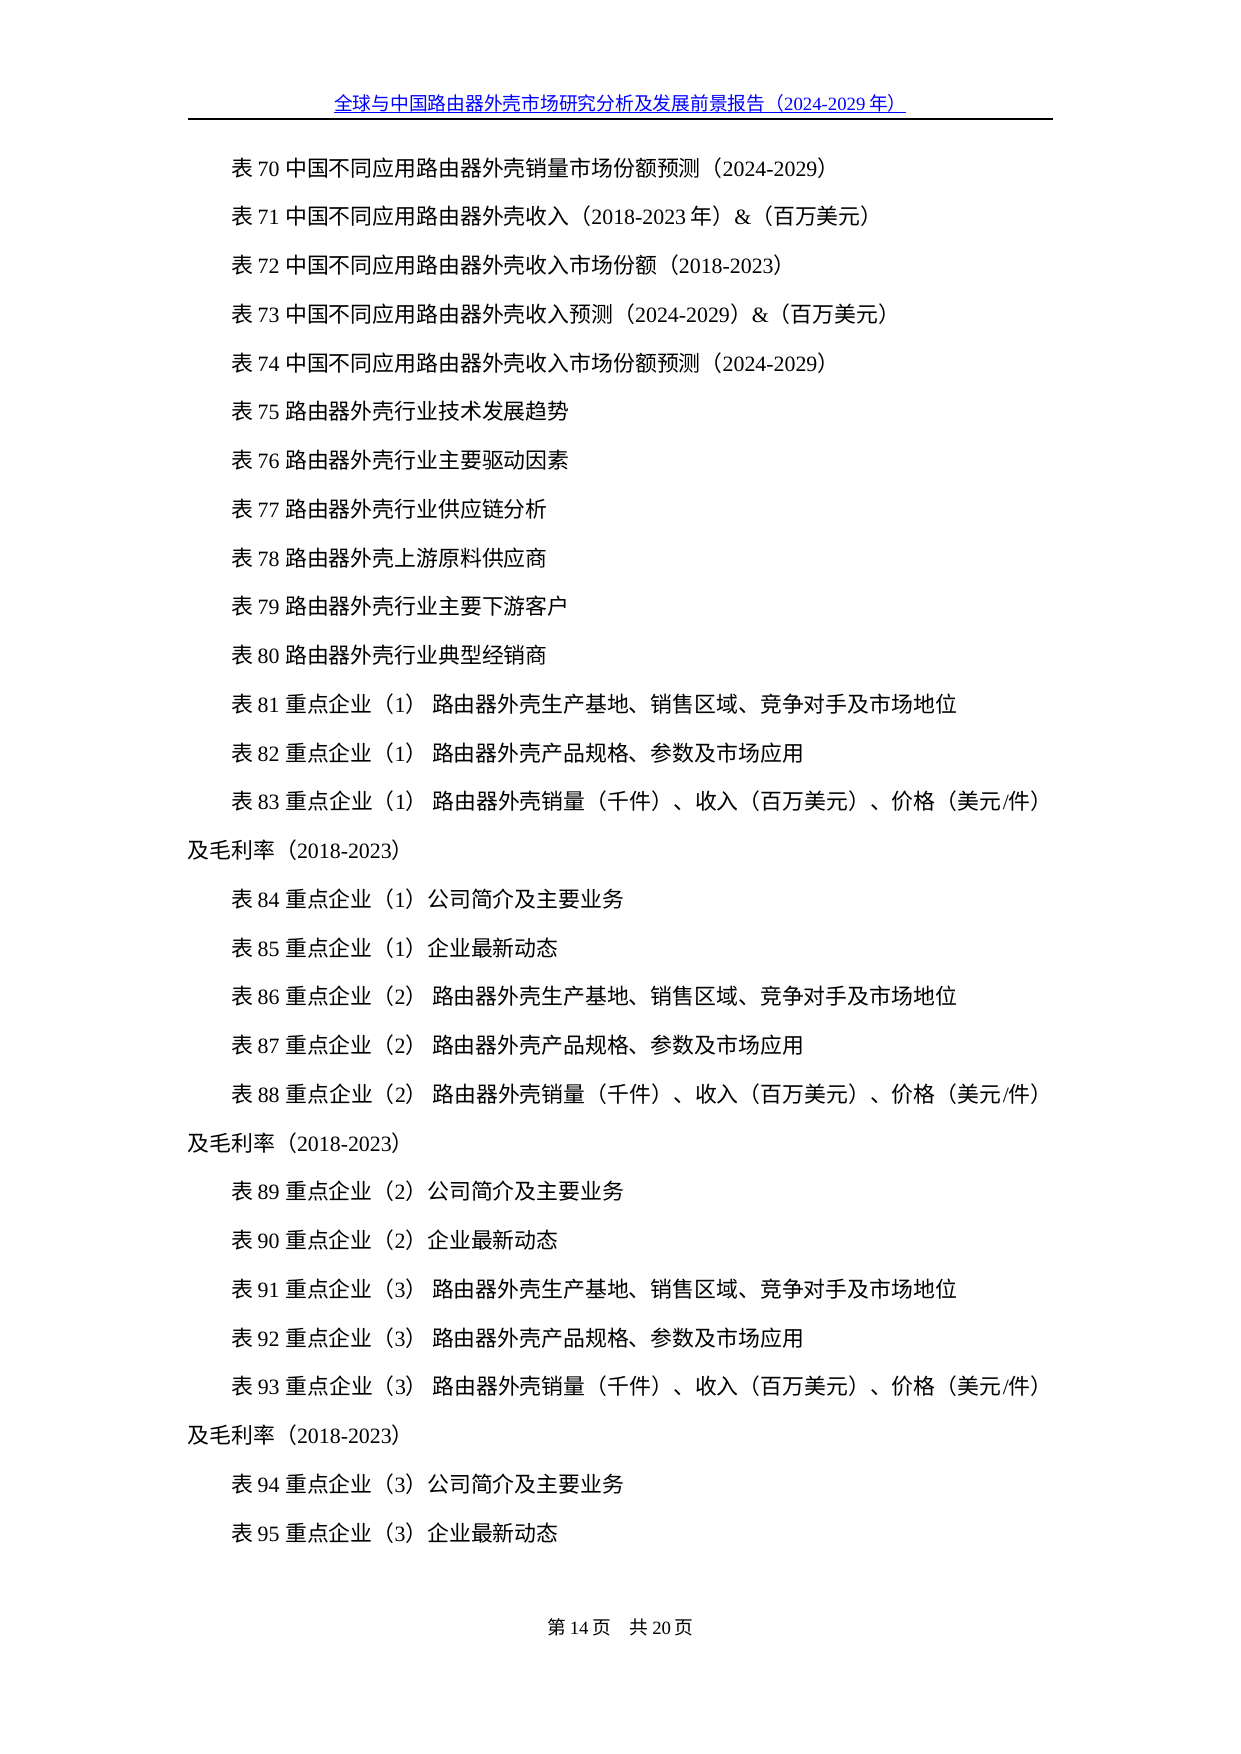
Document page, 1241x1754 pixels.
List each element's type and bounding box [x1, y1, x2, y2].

text [187, 150, 1053, 1548]
